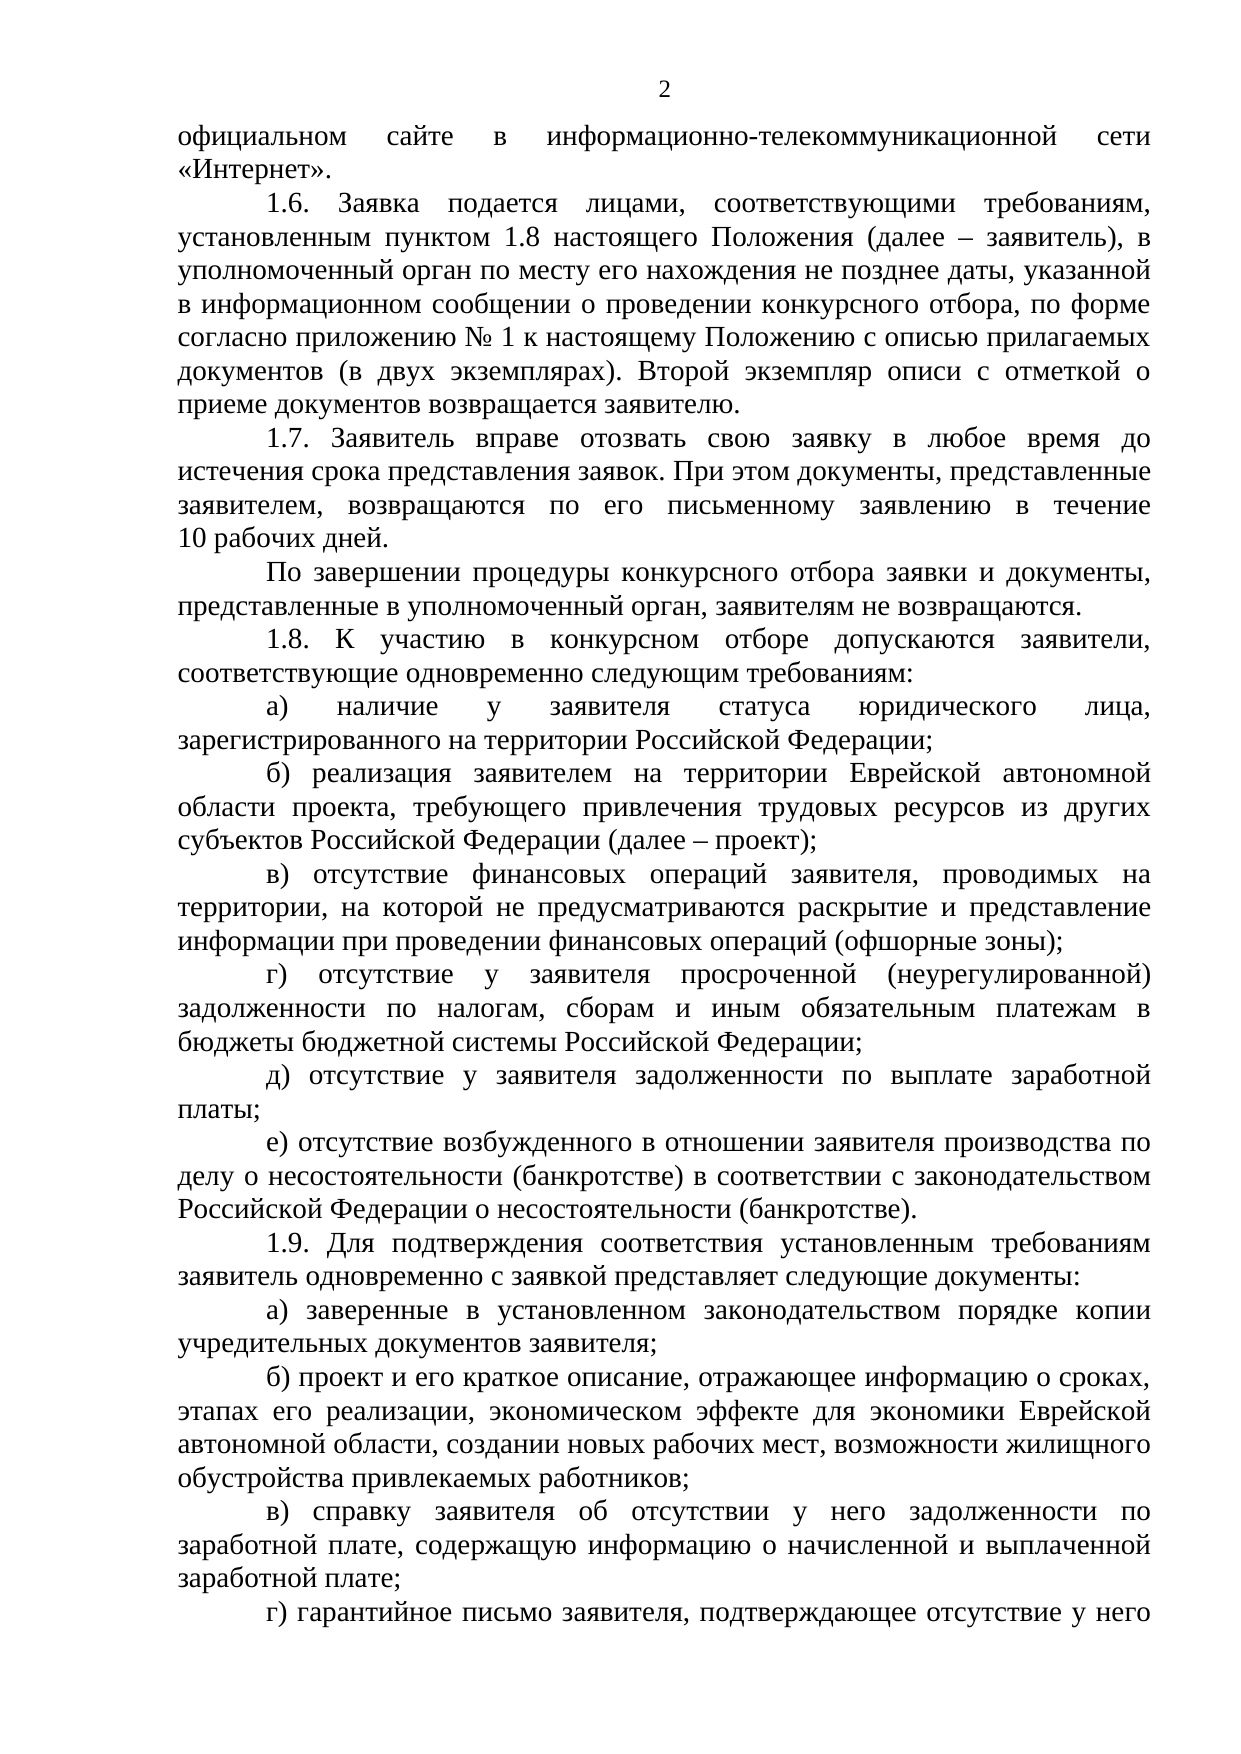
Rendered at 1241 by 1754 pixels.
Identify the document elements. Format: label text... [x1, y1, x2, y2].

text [177, 1594, 1152, 1627]
text б) проект и его краткое описание, отражающее информацию о сроках, этапах его реализации, экономическом эффекте для экономики Еврейской автономной области, создании новых рабочих мест, возможности жилищного обустройства привлекаемых работников; [177, 1359, 1152, 1493]
text а) наличие у заявителя статуса юридического лица, зарегистрированного на территории Российской Федерации; [177, 688, 1152, 755]
text 1.6. Заявка подается лицами, соответствующими требованиям, установленным пунктом 1.8 настоящего Положения (далее – заявитель), в уполномоченный орган по месту его нахождения не позднее даты, указанной в информационном сообщении о проведении конкурсного отбора, по форме согласно приложению № 1 к настоящему Положению с описью прилагаемых документов (в двух экземплярах). Второй экземпляр описи с отметкой о приеме документов возвращается заявителю. [177, 185, 1152, 420]
text в) отсутствие финансовых операций заявителя, проводимых на территории, на которой не предусматриваются раскрытие и представление информации при проведении финансовых операций (офшорные зоны); [177, 856, 1152, 957]
text По завершении процедуры конкурсного отбора заявки и документы, представленные в уполномоченный орган, заявителям не возвращаются. [177, 554, 1152, 621]
text б) реализация заявителем на территории Еврейской автономной области проекта, требующего привлечения трудовых ресурсов из других субъектов Российской Федерации (далее – проект); [177, 755, 1152, 856]
text д) отсутствие у заявителя задолженности по выплате заработной платы; [177, 1057, 1152, 1124]
text е) отсутствие возбужденного в отношении заявителя производства по делу о несостоятельности (банкротстве) в соответствии с законодательством Российской Федерации о несостоятельности (банкротстве). [177, 1124, 1152, 1225]
text 1.7. Заявитель вправе отозвать свою заявку в любое время до истечения срока представления заявок. При этом документы, представленные заявителем, возвращаются по его письменному заявлению в течение 10 рабочих дней. [177, 420, 1152, 554]
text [177, 118, 1152, 185]
text г) отсутствие у заявителя просроченной (неурегулированной) задолженности по налогам, сборам и иным обязательным платежам в бюджеты бюджетной системы Российской Федерации; [177, 957, 1152, 1057]
text 1.8. К участию в конкурсном отборе допускаются заявители, соответствующие одновременно следующим требованиям: [177, 621, 1152, 688]
text а) заверенные в установленном законодательством порядке копии учредительных документов заявителя; [177, 1292, 1152, 1359]
text в) справку заявителя об отсутствии у него задолженности по заработной плате, содержащую информацию о начисленной и выплаченной заработной плате; [177, 1493, 1152, 1594]
text 1.9. Для подтверждения соответствия установленным требованиям заявитель одновременно с заявкой представляет следующие документы: [177, 1225, 1152, 1292]
